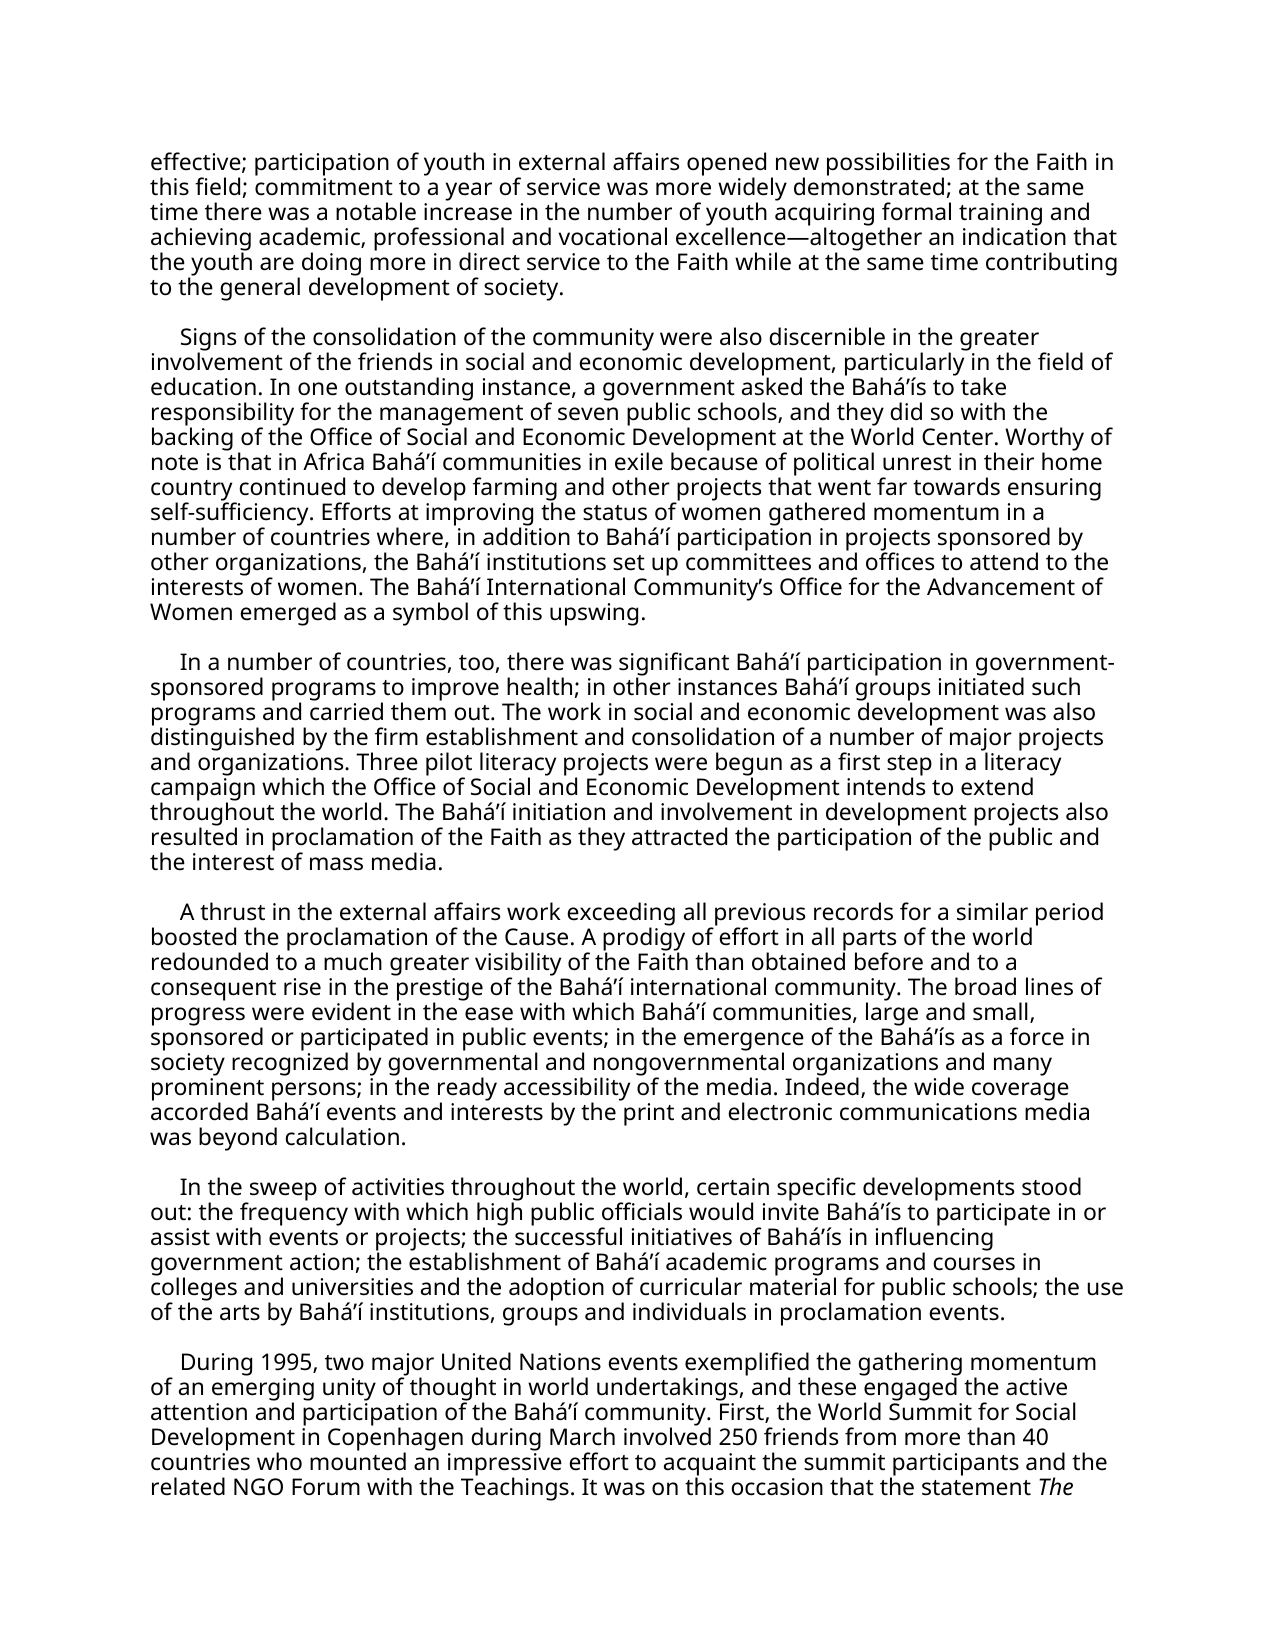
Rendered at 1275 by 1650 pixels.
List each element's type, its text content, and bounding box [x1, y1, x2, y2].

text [150, 1350, 1125, 1500]
text In a number of countries, too, there was significant Bahá’í participation in government-sponsored programs to improve health; in other instances Bahá’í groups initiated such programs and carried them out. The work in social and economic development was also distinguished by the firm establishment and consolidation of a number of major projects and organizations. Three pilot literacy projects were begun as a first step in a literacy campaign which the Office of Social and Economic Development intends to extend throughout the world. The Bahá’í initiation and involvement in development projects also resulted in proclamation of the Faith as they attracted the participation of the public and the interest of mass media. [150, 650, 1125, 875]
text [150, 150, 1125, 300]
text Signs of the consolidation of the community were also discernible in the greater involvement of the friends in social and economic development, particularly in the field of education. In one outstanding instance, a government asked the Bahá’ís to take responsibility for the management of seven public schools, and they did so with the backing of the Office of Social and Economic Development at the World Center. Worthy of note is that in Africa Bahá’í communities in exile because of political unrest in their home country continued to develop farming and other projects that went far towards ensuring self-sufficiency. Efforts at improving the status of women gathered momentum in a number of countries where, in addition to Bahá’í participation in projects sponsored by other organizations, the Bahá’í institutions set up committees and offices to attend to the interests of women. The Bahá’í International Community’s Office for the Advancement of Women emerged as a symbol of this upswing. [150, 325, 1125, 625]
text A thrust in the external affairs work exceeding all previous records for a similar period boosted the proclamation of the Cause. A prodigy of effort in all parts of the world redounded to a much greater visibility of the Faith than obtained before and to a consequent rise in the prestige of the Bahá’í international community. The broad lines of progress were evident in the ease with which Bahá’í communities, large and small, sponsored or participated in public events; in the emergence of the Bahá’ís as a force in society recognized by governmental and nongovernmental organizations and many prominent persons; in the ready accessibility of the media. Indeed, the wide coverage accorded Bahá’í events and interests by the print and electronic communications media was beyond calculation. [150, 900, 1125, 1150]
text In the sweep of activities throughout the world, certain specific developments stood out: the frequency with which high public officials would invite Bahá’ís to participate in or assist with events or projects; the successful initiatives of Bahá’ís in influencing government action; the establishment of Bahá’í academic programs and courses in colleges and universities and the adoption of curricular material for public schools; the use of the arts by Bahá’í institutions, groups and individuals in proclamation events. [150, 1175, 1125, 1325]
